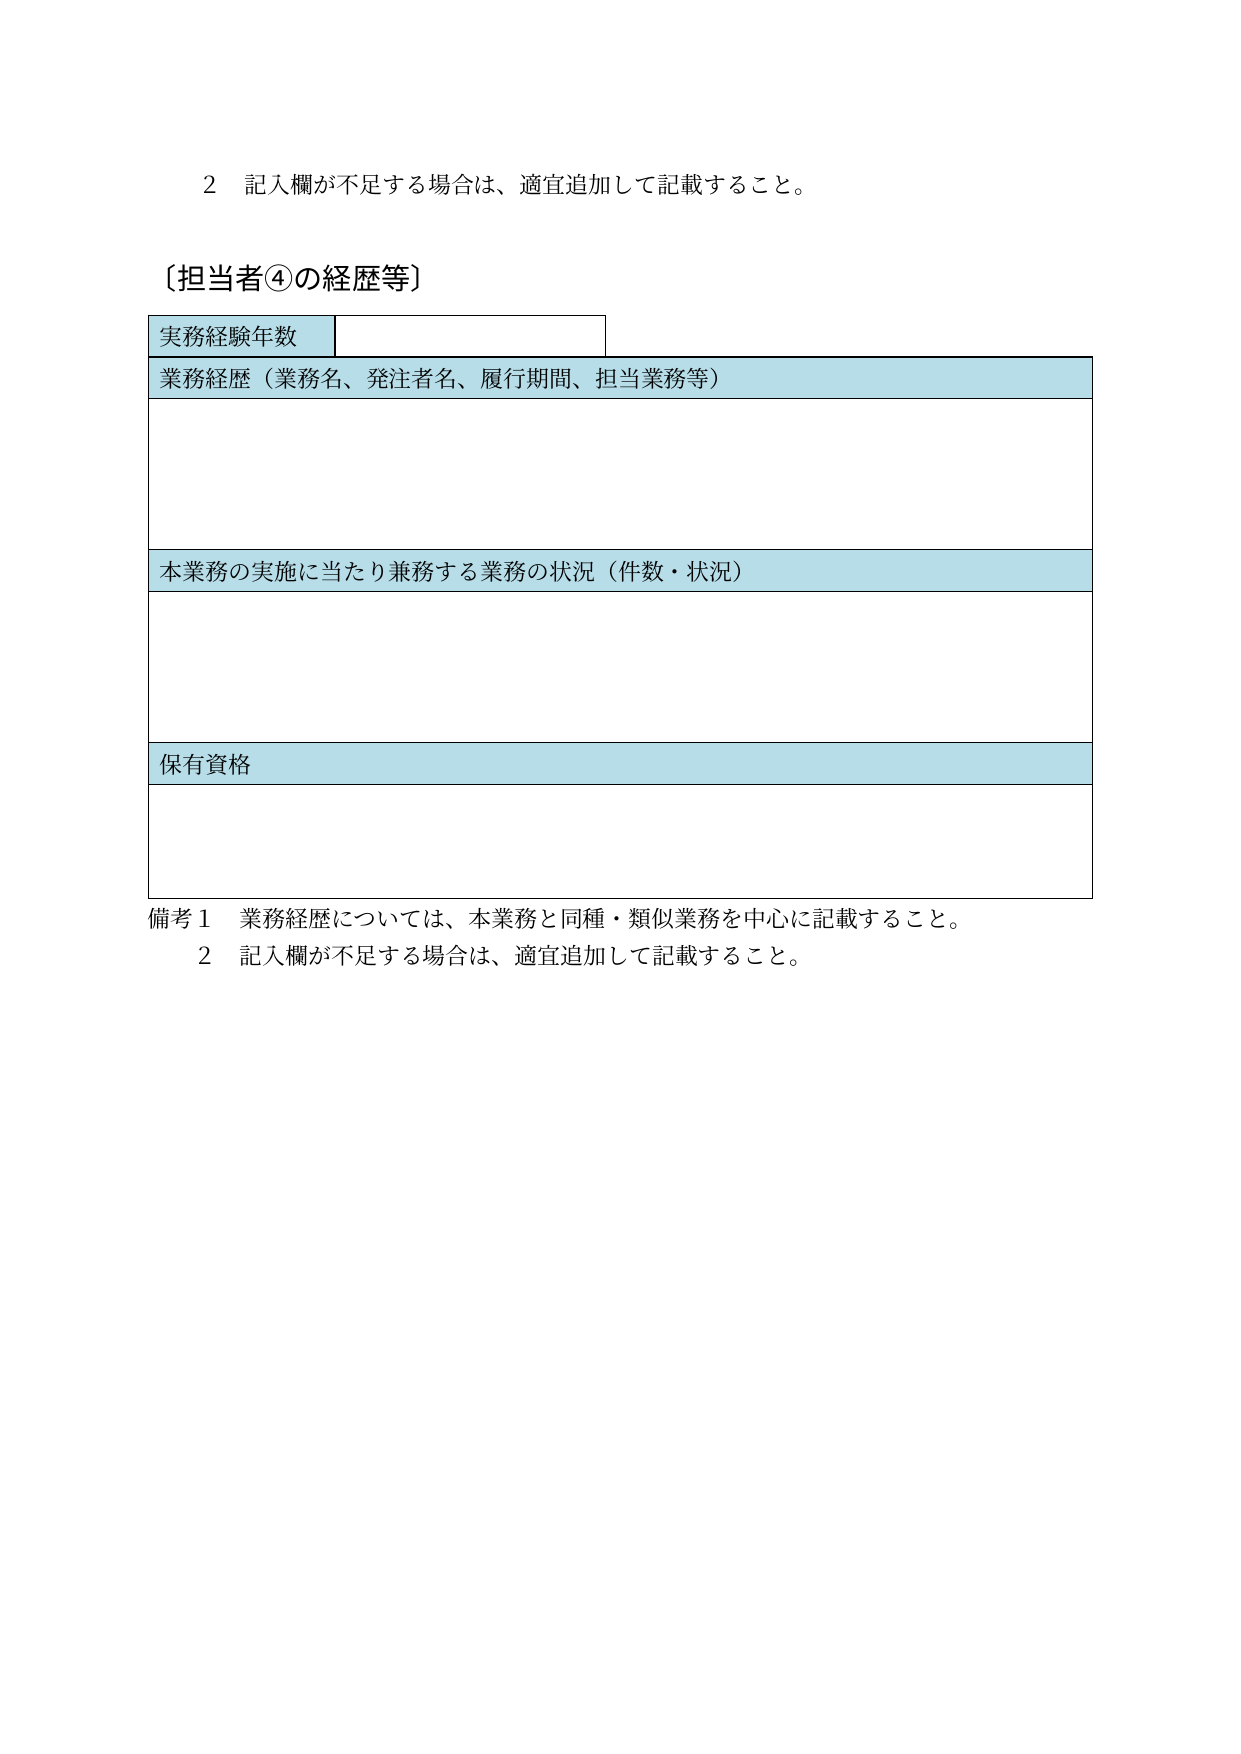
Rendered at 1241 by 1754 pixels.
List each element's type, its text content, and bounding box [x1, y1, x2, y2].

table_cell 本業務の実施に当たり兼務する業務の状況（件数・状況） [149, 550, 1092, 591]
table_cell 保有資格 [149, 743, 1092, 784]
text ２ 記入欄が不足する場合は、適宜追加して記載すること。 [148, 936, 1092, 974]
text ２ 記入欄が不足する場合は、適宜追加して記載すること。 [153, 164, 1092, 202]
table_header 実務経験年数 [149, 316, 334, 356]
text 〔担当者④の経歴等〕 [148, 239, 1092, 314]
table_cell 業務経歴（業務名、発注者名、履行期間、担当業務等） [149, 358, 1092, 398]
table_cell [149, 592, 1092, 742]
table_header [336, 316, 605, 356]
table_cell [149, 785, 1092, 898]
table_cell [149, 399, 1092, 549]
text 備考１ 業務経歴については、本業務と同種・類似業務を中心に記載すること。 [148, 899, 1092, 936]
